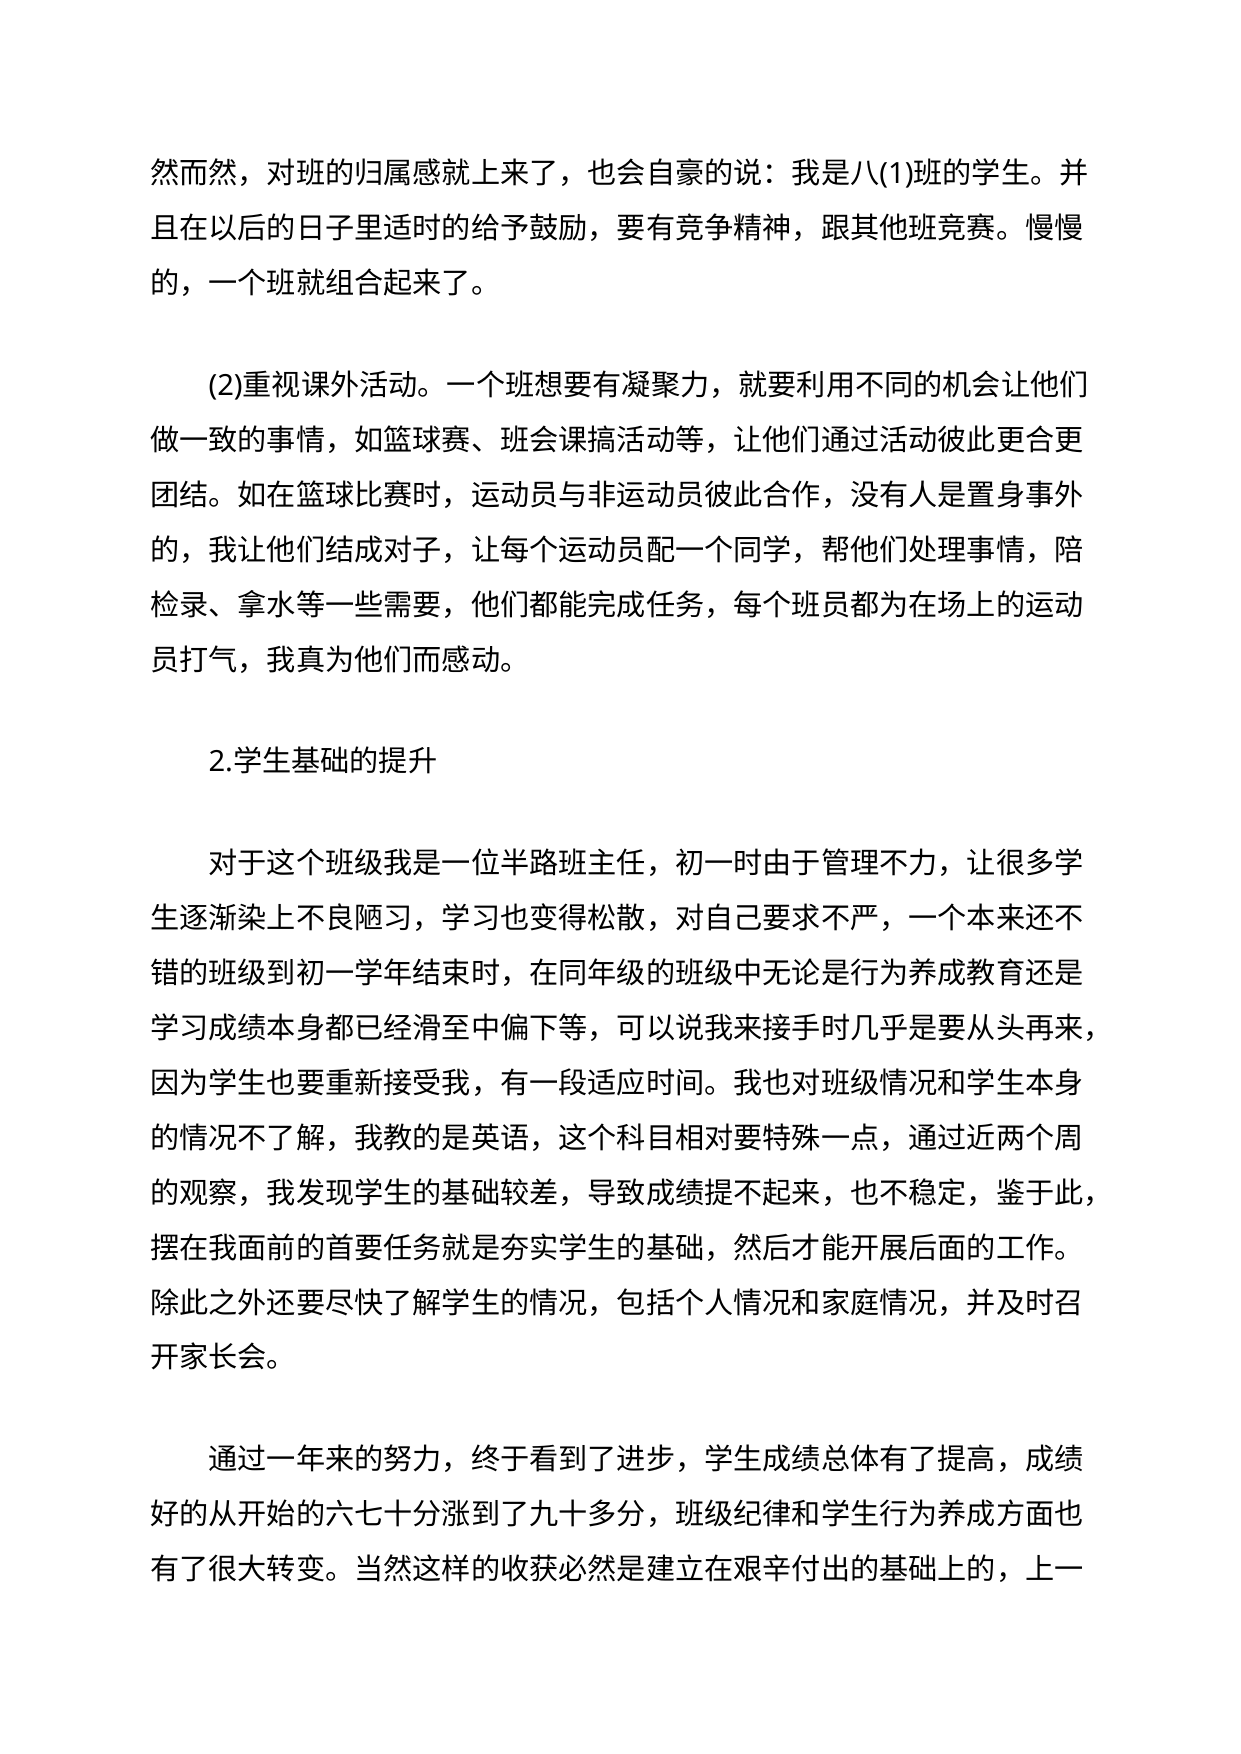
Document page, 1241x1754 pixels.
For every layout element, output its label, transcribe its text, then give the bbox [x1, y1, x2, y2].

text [150, 150, 1090, 302]
text 对于这个班级我是一位半路班主任，初一时由于管理不力，让很多学生逐渐染上不良陋习，学习也变得松散，对自己要求不严，一个本来还不错的班级到初一学年结束时，在同年级的班级中无论是行为养成教育还是学习成绩本身都已经滑至中偏下等，可以说我来接手时几乎是要从头再来，因为学生也要重新接受我，有一段适应时间。我也对班级情况和学生本身的情况不了解，我教的是英语，这个科目相对要特殊一点，通过近两个周的观察，我发现学生的基础较差，导致成绩提不起来，也不稳定，鉴于此，摆在我面前的首要任务就是夯实学生的基础，然后才能开展后面的工作。除此之外还要尽快了解学生的情况，包括个人情况和家庭情况，并及时召开家长会。 [150, 840, 1090, 1376]
text (2)重视课外活动。一个班想要有凝聚力，就要利用不同的机会让他们做一致的事情，如篮球赛、班会课搞活动等，让他们通过活动彼此更合更团结。如在篮球比赛时，运动员与非运动员彼此合作，没有人是置身事外的，我让他们结成对子，让每个运动员配一个同学，帮他们处理事情，陪检录、拿水等一些需要，他们都能完成任务，每个班员都为在场上的运动员打气，我真为他们而感动。 [150, 362, 1090, 678]
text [150, 1436, 1090, 1588]
text 2.学生基础的提升 [150, 738, 1090, 780]
